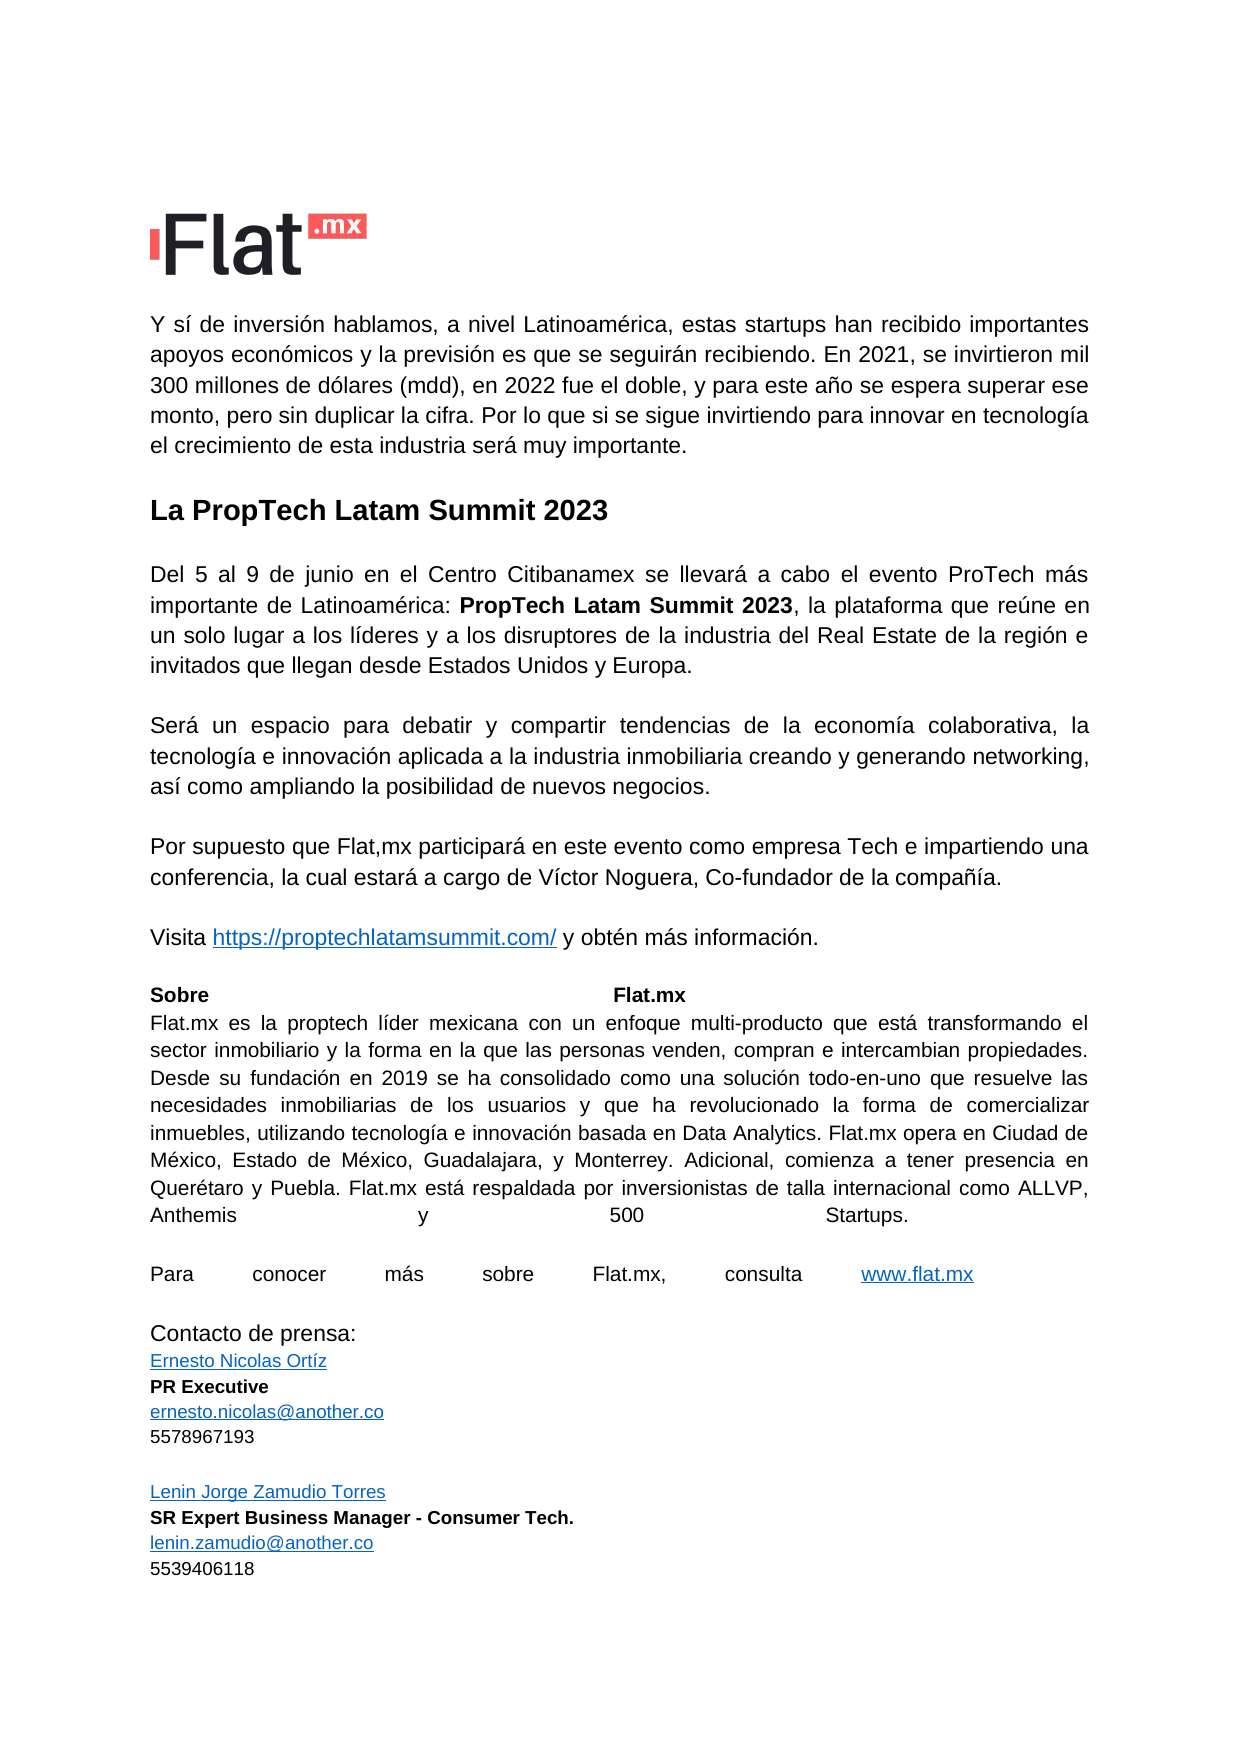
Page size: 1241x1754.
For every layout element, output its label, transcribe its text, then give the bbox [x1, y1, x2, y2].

text La PropTech Latam Summit 2023 [150, 493, 1090, 526]
text Visita https://proptechlatamsummit.com/ y obtén más información. [150, 924, 1090, 950]
text PR Executive [150, 1376, 1090, 1397]
text 5578967193 [150, 1426, 1090, 1448]
text Y sí de inversión hablamos, a nivel Latinoamérica, estas startups han recibido importantes apoyos económicos y la previsión es que se seguirán recibiendo. En 2021, se invirtieron mil 300 millones de dólares (mdd), en 2022 fue el doble, y para este año se espera superar ese monto, pero sin duplicar la cifra. Por lo que si se sigue invirtiendo para innovar en tecnología el crecimiento de esta industria será muy importante. [150, 311, 1090, 458]
text Ernesto Nicolas Ortíz [150, 1350, 1090, 1372]
text Sobre Flat.mx Flat.mx es la proptech líder mexicana con un enfoque multi-producto que está transformando el sector inmobiliario y la forma en la que las personas venden, compran e intercambian propiedades. Desde su fundación en 2019 se ha consolidado como una solución todo-en-uno que resuelve las necesidades inmobiliarias de los usuarios y que ha revolucionado la forma de comercializar inmuebles, utilizando tecnología e innovación basada en Data Analytics. Flat.mx opera en Ciudad de México, Estado de México, Guadalajara, y Monterrey. Adicional, comienza a tener presencia en Querétaro y Puebla. Flat.mx está respaldada por inversionistas de talla internacional como ALLVP, Anthemis y 500 Startups. [150, 954, 1090, 1258]
text Lenin Jorge Zamudio Torres [150, 1481, 1090, 1503]
text SR Expert Business Manager - Consumer Tech. [150, 1507, 1090, 1528]
text ernesto.nicolas@another.co [150, 1401, 1090, 1422]
text Del 5 al 9 de junio en el Centro Citibanamex se llevará a cabo el evento ProTech más importante de Latinoamérica: PropTech Latam Summit 2023, la plataforma que reúne en un solo lugar a los líderes y a los disruptores de la industria del Real Estate de la región e invitados que llegan desde Estados Unidos y Europa. [150, 561, 1090, 678]
text 5539406118 [150, 1557, 1090, 1579]
text Para conocer más sobre Flat.mx, consulta www.flat.mx [150, 1261, 1090, 1316]
text lenin.zamudio@another.co [150, 1532, 1090, 1553]
text Por supuesto que Flat,mx participará en este evento como empresa Tech e impartiendo una conferencia, la cual estará a cargo de Víctor Noguera, Co-fundador de la compañía. [150, 833, 1090, 890]
picture [150, 210, 367, 277]
text Será un espacio para debatir y compartir tendencias de la economía colaborativa, la tecnología e innovación aplicada a la industria inmobiliaria creando y generando networking, así como ampliando la posibilidad de nuevos negocios. [150, 712, 1090, 799]
text Contacto de prensa: [150, 1320, 1090, 1346]
